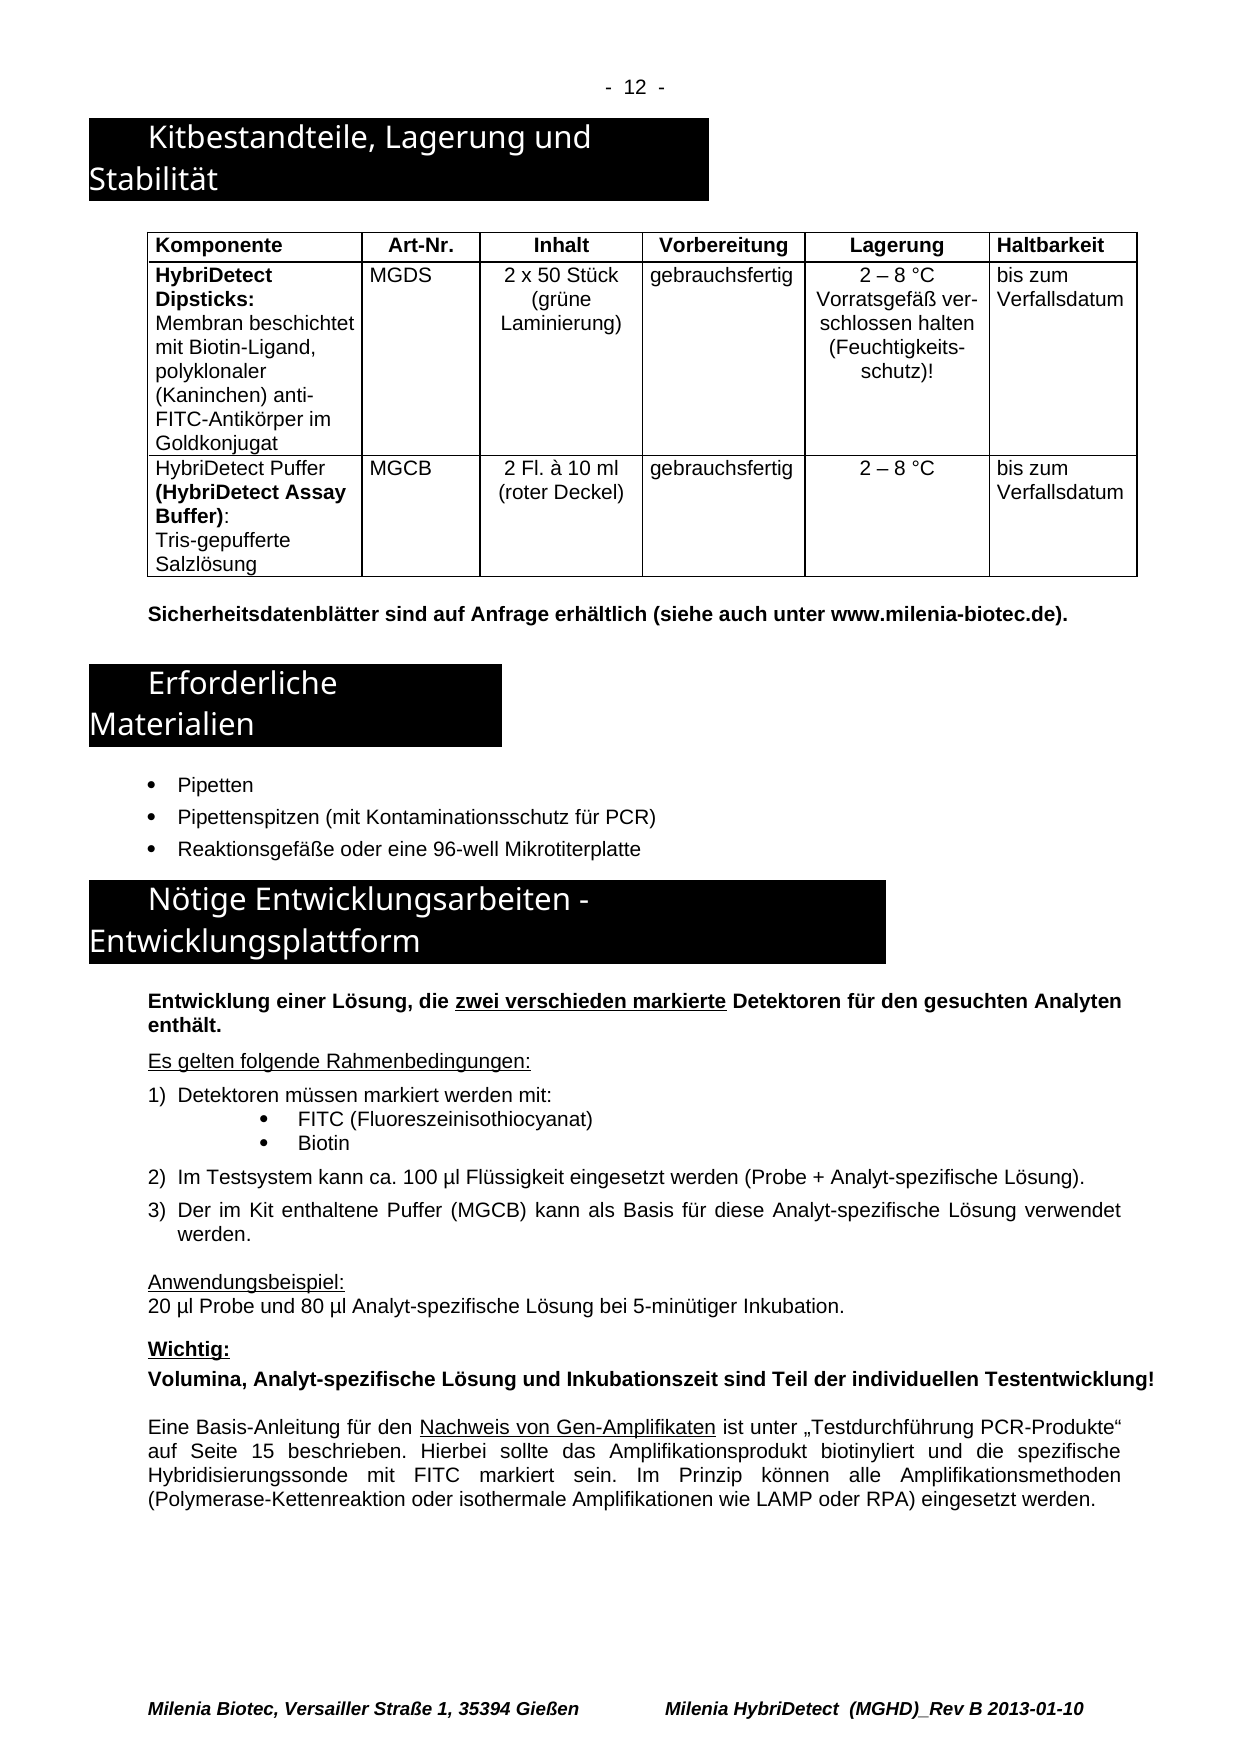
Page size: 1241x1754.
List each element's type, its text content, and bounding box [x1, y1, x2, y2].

table_cell MGCB [363, 456, 479, 576]
list Pipetten [148, 772, 1122, 796]
text Sicherheitsdatenblätter sind auf Anfrage erhältlich (siehe auch unter www.milenia-biotec.de). [148, 601, 1122, 625]
list Detektoren müssen markiert werden mit: [148, 1083, 1122, 1107]
table_cell 2 – 8 °C Vorratsgefäß ver-schlossen halten (Feuchtigkeits-schutz)! [806, 263, 989, 454]
text Volumina, Analyt-spezifische Lösung und Inkubationszeit sind Teil der individuellen Testentwicklung! [148, 1367, 1166, 1391]
list FITC (Fluoreszeinisothiocyanat) [260, 1107, 1122, 1131]
table_cell gebrauchsfertig [643, 263, 804, 454]
table_cell bis zum Verfallsdatum [990, 263, 1136, 454]
list Reaktionsgefäße oder eine 96-well Mikrotiterplatte [148, 837, 1122, 861]
table_cell HybriDetect Dipsticks: Membran beschichtet mit Biotin-Ligand, polyklonaler (Kaninchen) anti-FITC-Antikörper im Goldkonjugat [148, 262, 361, 454]
table_cell bis zum Verfallsdatum [990, 456, 1136, 576]
text Wichtig: [148, 1337, 1122, 1361]
text 20 µl Probe und 80 µl Analyt-spezifische Lösung bei 5-minütiger Inkubation. [148, 1294, 1122, 1318]
table_header Art-Nr. [363, 233, 479, 261]
text 3) Der im Kit enthaltene Puffer (MGCB) kann als Basis für diese Analyt-spezifische Lösung verwendet werden. [148, 1198, 1122, 1246]
text Anwendungsbeispiel: [148, 1270, 1122, 1294]
table_header Lagerung [806, 233, 989, 261]
table_cell 2 – 8 °C [806, 456, 989, 576]
table_header Komponente [148, 233, 361, 261]
text 2) Im Testsystem kann ca. 100 µl Flüssigkeit eingesetzt werden (Probe + Analyt-spezifische Lösung). [148, 1164, 1122, 1188]
subtitle Nötige Entwicklungsarbeiten - Entwicklungsplattform [89, 880, 886, 964]
list Biotin [260, 1131, 1122, 1155]
subtitle Erforderliche Materialien [89, 664, 502, 747]
text Entwicklung einer Lösung, die zwei verschieden markierte Detektoren für den gesuchten Analyten enthält. [148, 989, 1122, 1037]
table_cell gebrauchsfertig [643, 456, 804, 576]
table_cell MGDS [363, 263, 479, 454]
table_cell HybriDetect Puffer (HybriDetect Assay Buffer): Tris-gepufferte Salzlösung [148, 456, 361, 576]
table_cell 2 Fl. à 10 ml (roter Deckel) [481, 456, 642, 576]
list Pipettenspitzen (mit Kontaminationsschutz für PCR) [148, 805, 1122, 829]
table_cell 2 x 50 Stück (grüne Laminierung) [481, 263, 642, 454]
text Eine Basis-Anleitung für den Nachweis von Gen-Amplifikaten ist unter „Testdurchführung PCR-Produkte“ auf Seite 15 beschrieben. Hierbei sollte das Amplifikationsprodukt biotinyliert und die spezifische Hybridisierungssonde mit FITC markiert sein. Im Prinzip können alle Amplifikationsmethoden (Polymerase-Kettenreaktion oder isothermale Amplifikationen wie LAMP oder RPA) eingesetzt werden. [148, 1415, 1122, 1511]
table_header Haltbarkeit [990, 233, 1136, 261]
text Es gelten folgende Rahmenbedingungen: [148, 1049, 1122, 1073]
table_header Inhalt [481, 233, 642, 261]
table_header Vorbereitung [643, 233, 804, 261]
subtitle Kitbestandteile, Lagerung und Stabilität [89, 118, 709, 201]
